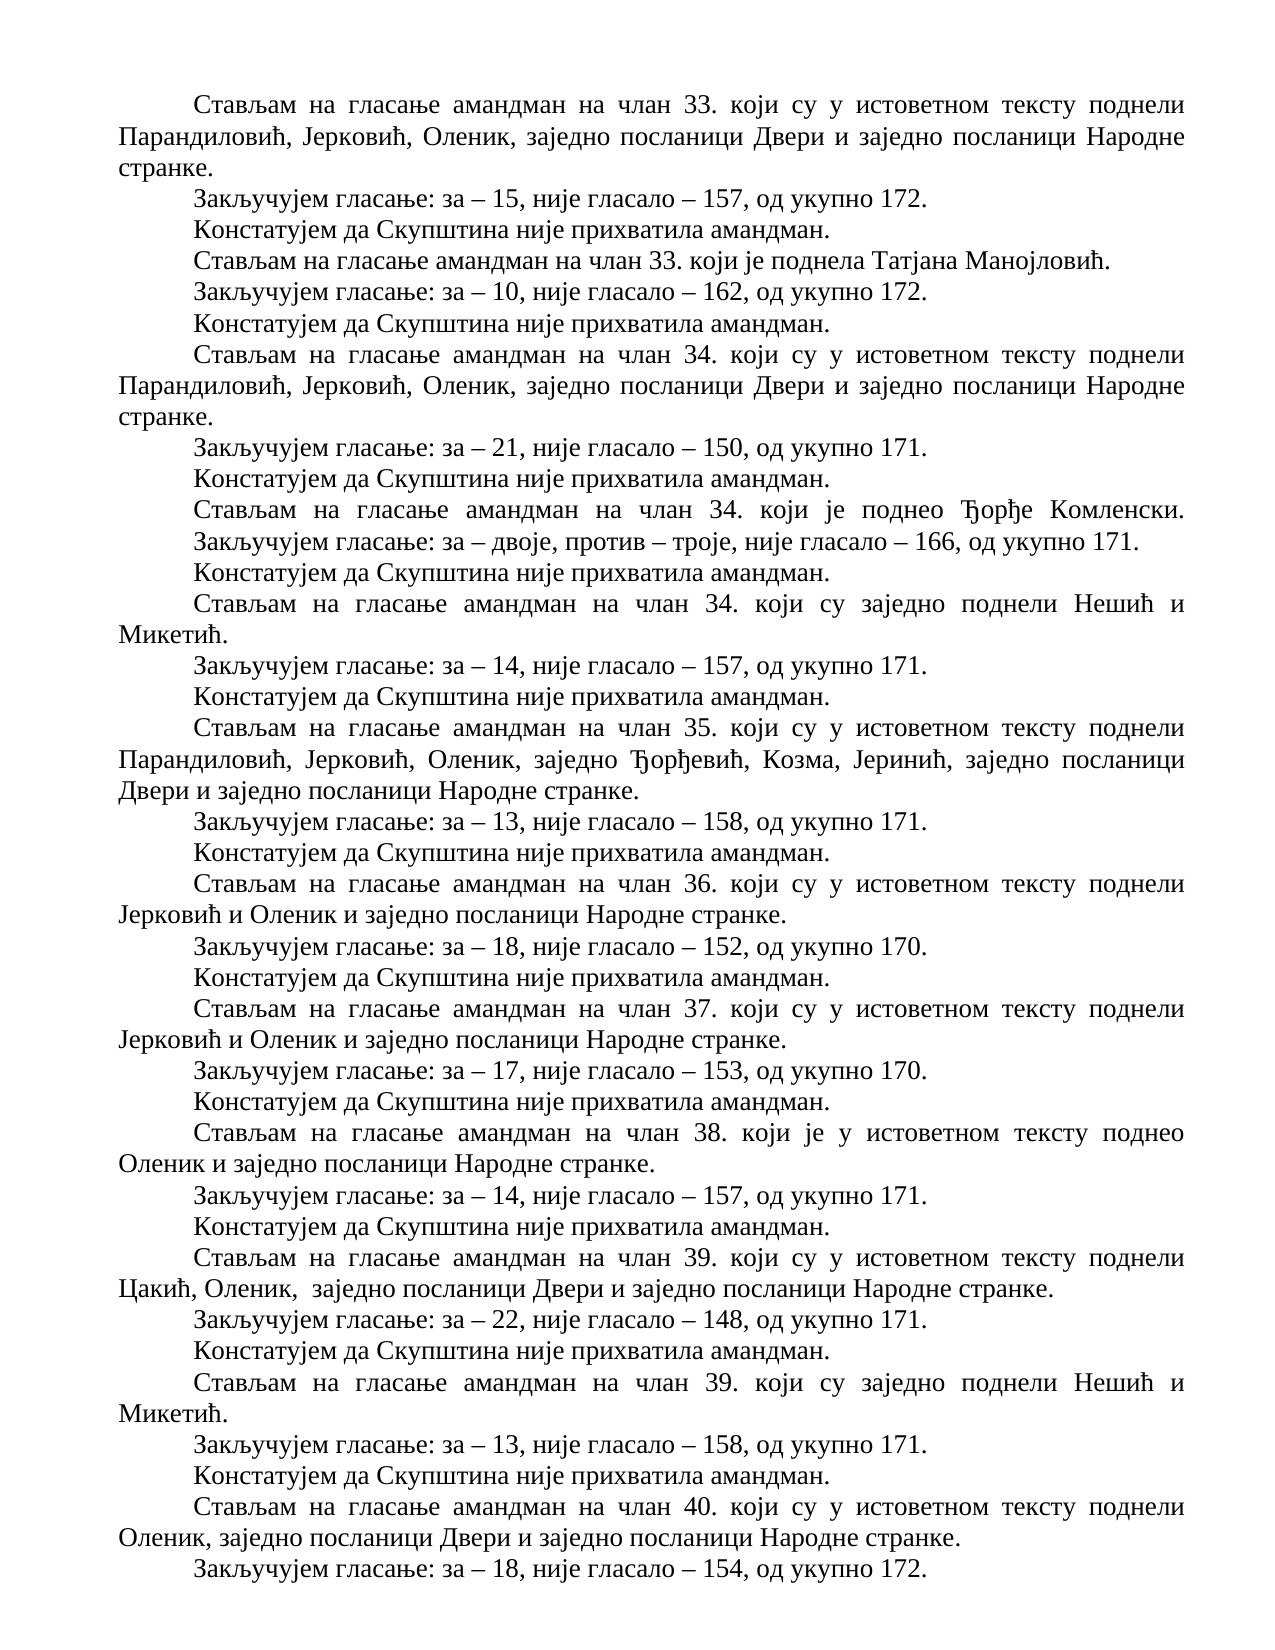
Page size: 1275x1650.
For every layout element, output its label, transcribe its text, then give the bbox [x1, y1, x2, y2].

text Закључујем гласање: за – 10, није гласало – 162, од укупно 172. [118, 276, 1186, 307]
text Стављам на гласање амандман на члан 40. који су у истоветном тексту поднели Оленик, заједно посланици Двери и заједно посланици Народне странке. [118, 1490, 1186, 1552]
text Констатујем да Скупштина није прихватила амандман. [118, 961, 1186, 992]
text Констатујем да Скупштина није прихватила амандман. [118, 680, 1186, 712]
text Закључујем гласање: за – 22, није гласало – 148, од укупно 171. [118, 1303, 1186, 1334]
text Стављам на гласање амандман на члан 34. који је поднео Ђорђе Комленски. Закључујем гласање: за – двоје, против – троје, није гласало – 166, од укупно 171. [118, 493, 1186, 556]
text Стављам на гласање амандман на члан 34. који су у истоветном тексту поднели Парандиловић, Јерковић, Оленик, заједно посланици Двери и заједно посланици Народне странке. [118, 338, 1186, 431]
text Закључујем гласање: за – 17, није гласало – 153, од укупно 170. [118, 1054, 1186, 1085]
text Стављам на гласање амандман на члан 33. који је поднела Татјана Манојловић. [118, 244, 1186, 276]
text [118, 1459, 1186, 1490]
text Закључујем гласање: за – 13, није гласало – 158, од укупно 171. [118, 805, 1186, 836]
text Закључујем гласање: за – 14, није гласало – 157, од укупно 171. [118, 649, 1186, 680]
text Закључујем гласање: за – 14, није гласало – 157, од укупно 171. [118, 1179, 1186, 1210]
text Констатујем да Скупштина није прихватила амандман. [118, 1085, 1186, 1116]
text Стављам на гласање амандман на члан 34. који су заједно поднели Нешић и Микетић. [118, 587, 1186, 649]
text Стављам на гласање амандман на члан 33. који су у истоветном тексту поднели Парандиловић, Јерковић, Оленик, заједно посланици Двери и заједно посланици Народне странке. [118, 89, 1186, 182]
text Констатујем да Скупштина није прихватила амандман. [118, 307, 1186, 338]
text Констатујем да Скупштина није прихватила амандман. [118, 462, 1186, 493]
text Стављам на гласање амандман на члан 39. који су заједно поднели Нешић и Микетић. [118, 1366, 1186, 1428]
text Закључујем гласање: за – 18, није гласало – 152, од укупно 170. [118, 929, 1186, 961]
text Констатујем да Скупштина није прихватила амандман. [118, 1334, 1186, 1366]
text Констатујем да Скупштина није прихватила амандман. [118, 836, 1186, 867]
text Стављам на гласање амандман на члан 38. који је у истоветном тексту поднео Оленик и заједно посланици Народне странке. [118, 1116, 1186, 1179]
text Закључујем гласање: за – 13, није гласало – 158, од укупно 171. [118, 1428, 1186, 1459]
text Стављам на гласање амандман на члан 39. који су у истоветном тексту поднели Цакић, Оленик, заједно посланици Двери и заједно посланици Народне странке. [118, 1241, 1186, 1303]
text Констатујем да Скупштина није прихватила амандман. [118, 1210, 1186, 1241]
text Стављам на гласање амандман на члан 35. који су у истоветном тексту поднели Парандиловић, Јерковић, Оленик, заједно Ђорђевић, Козма, Јеринић, заједно посланици Двери и заједно посланици Народне странке. [118, 712, 1186, 805]
text Стављам на гласање амандман на члан 37. који су у истоветном тексту поднели Јерковић и Оленик и заједно посланици Народне странке. [118, 992, 1186, 1054]
text Стављам на гласање амандман на члан 36. који су у истоветном тексту поднели Јерковић и Оленик и заједно посланици Народне странке. [118, 867, 1186, 929]
text Констатујем да Скупштина није прихватила амандман. [118, 213, 1186, 244]
text Закључујем гласање: за – 18, није гласало – 154, од укупно 172. [118, 1552, 1186, 1584]
text Констатујем да Скупштина није прихватила амандман. [118, 556, 1186, 587]
text Закључујем гласање: за – 21, није гласало – 150, од укупно 171. [118, 431, 1186, 462]
text Закључујем гласање: за – 15, није гласало – 157, од укупно 172. [118, 182, 1186, 213]
